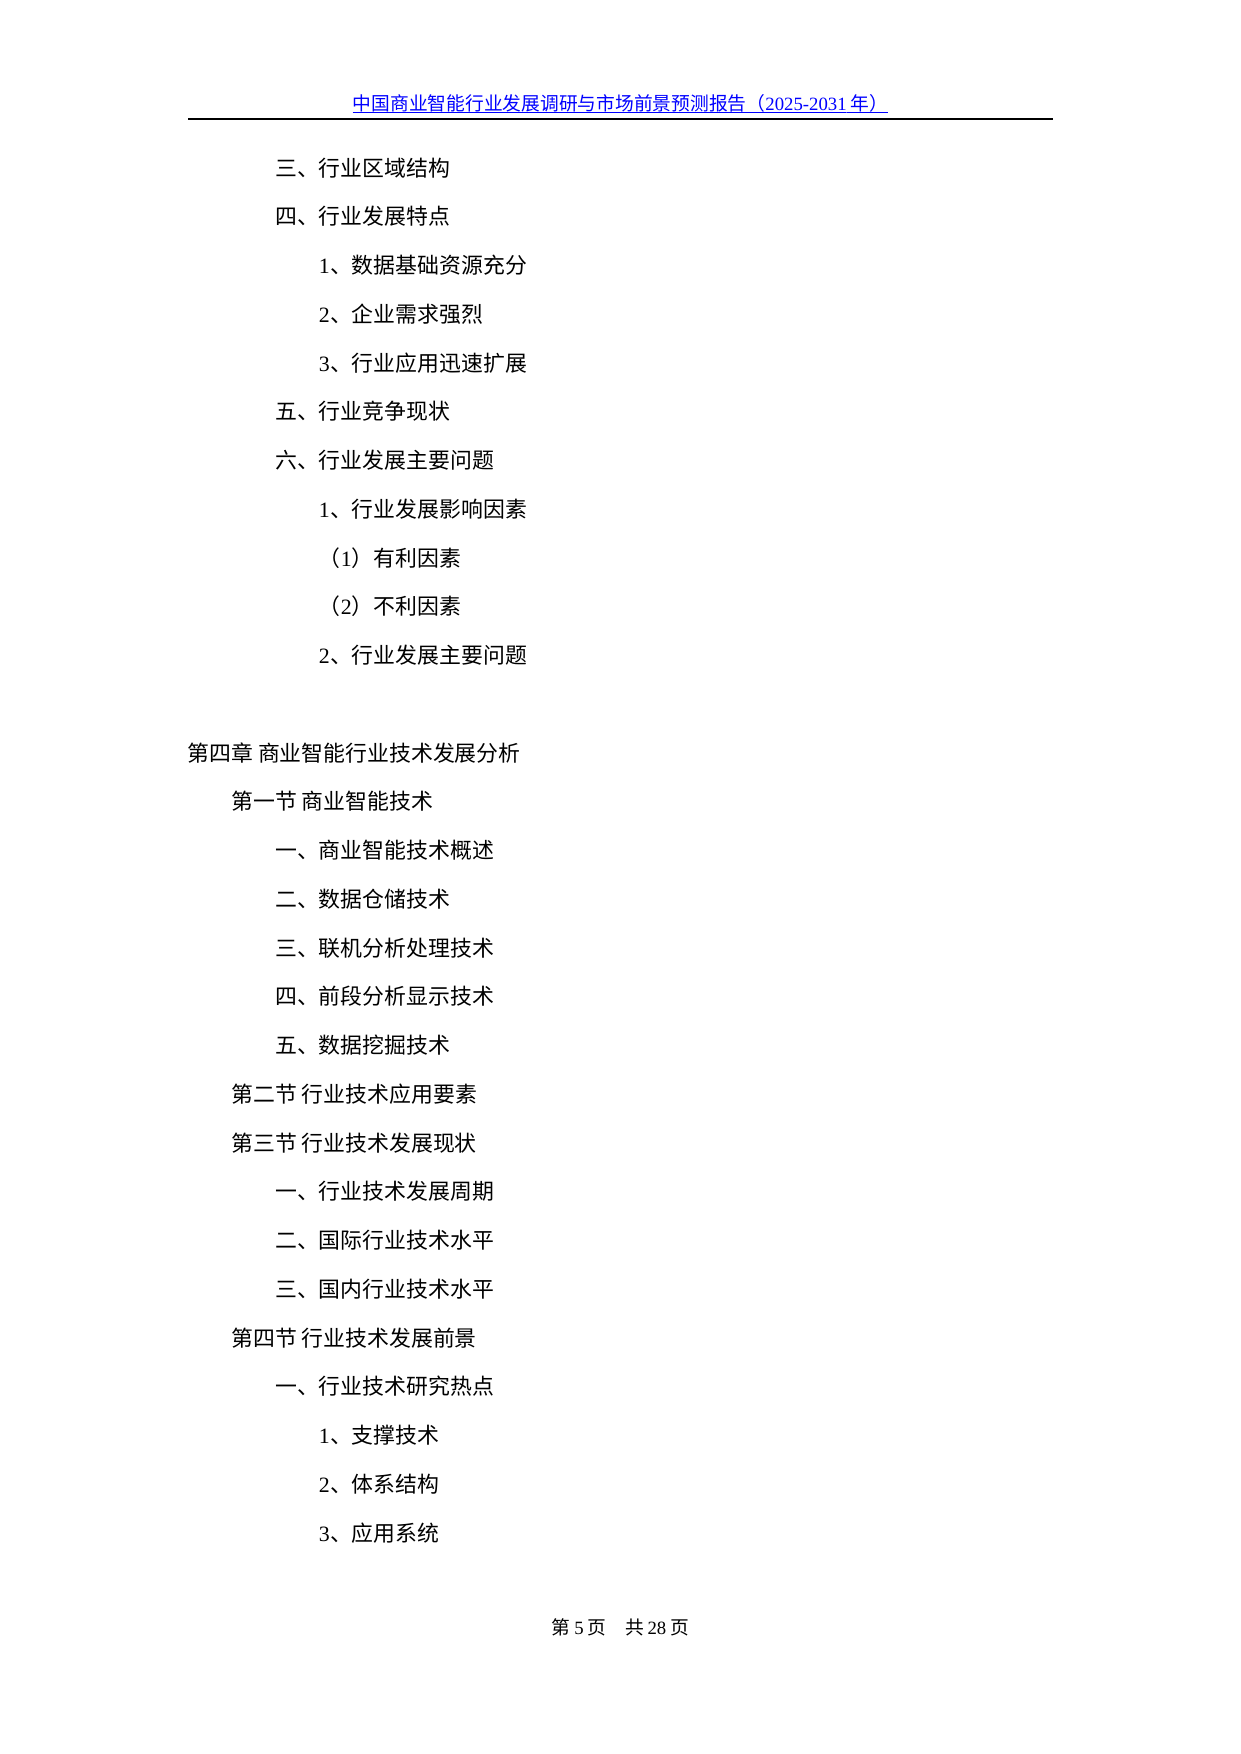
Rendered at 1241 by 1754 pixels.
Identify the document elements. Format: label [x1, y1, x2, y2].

text [187, 150, 1053, 1548]
